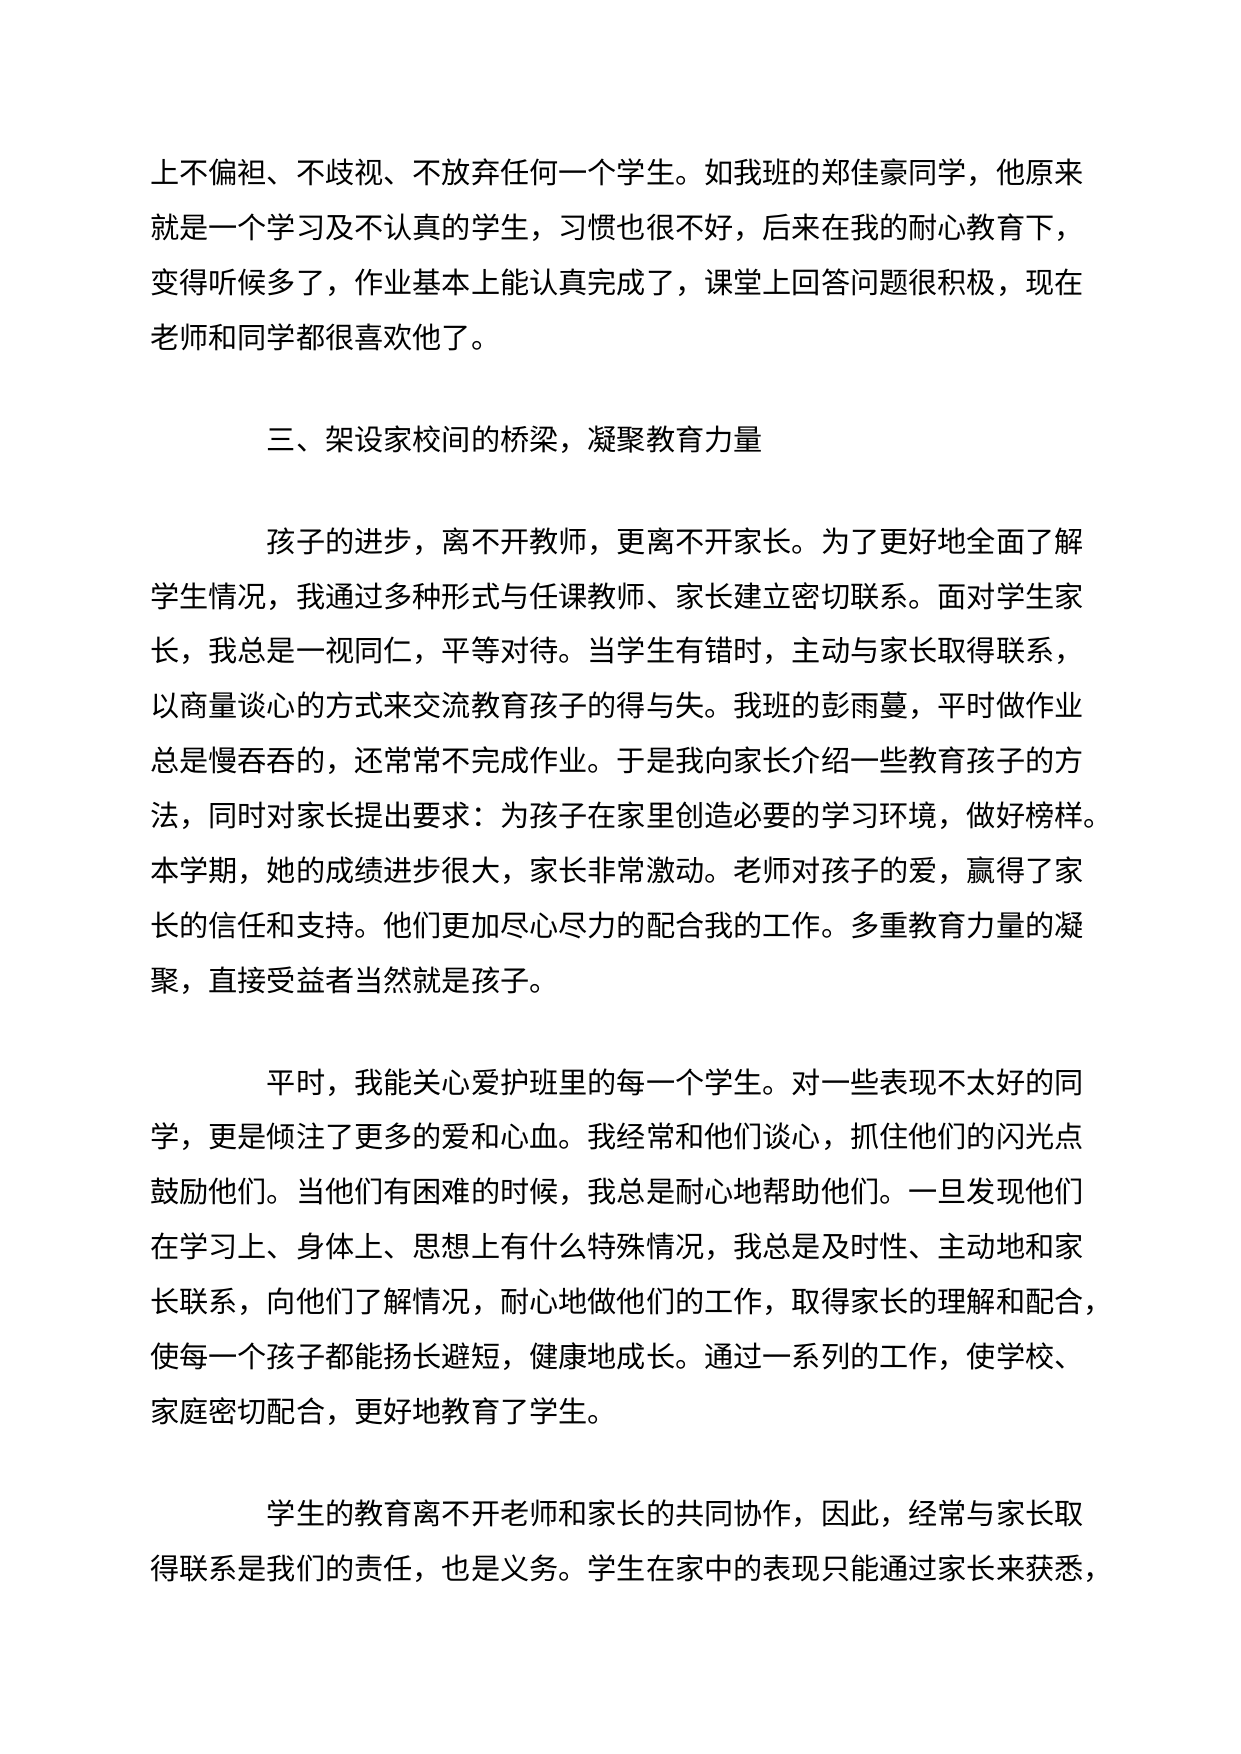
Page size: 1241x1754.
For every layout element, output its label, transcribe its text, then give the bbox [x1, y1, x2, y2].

text 三、架设家校间的桥梁，凝聚教育力量 [150, 416, 1090, 459]
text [150, 1490, 1090, 1587]
text 孩子的进步，离不开教师，更离不开家长。为了更好地全面了解学生情况，我通过多种形式与任课教师、家长建立密切联系。面对学生家长，我总是一视同仁，平等对待。当学生有错时，主动与家长取得联系，以商量谈心的方式来交流教育孩子的得与失。我班的彭雨蔓，平时做作业总是慢吞吞的，还常常不完成作业。于是我向家长介绍一些教育孩子的方法，同时对家长提出要求：为孩子在家里创造必要的学习环境，做好榜样。本学期，她的成绩进步很大，家长非常激动。老师对孩子的爱，赢得了家长的信任和支持。他们更加尽心尽力的配合我的工作。多重教育力量的凝聚，直接受益者当然就是孩子。 [150, 518, 1090, 1000]
text 平时，我能关心爱护班里的每一个学生。对一些表现不太好的同学，更是倾注了更多的爱和心血。我经常和他们谈心，抓住他们的闪光点鼓励他们。当他们有困难的时候，我总是耐心地帮助他们。一旦发现他们在学习上、身体上、思想上有什么特殊情况，我总是及时性、主动地和家长联系，向他们了解情况，耐心地做他们的工作，取得家长的理解和配合，使每一个孩子都能扬长避短，健康地成长。通过一系列的工作，使学校、家庭密切配合，更好地教育了学生。 [150, 1059, 1090, 1431]
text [150, 150, 1090, 357]
